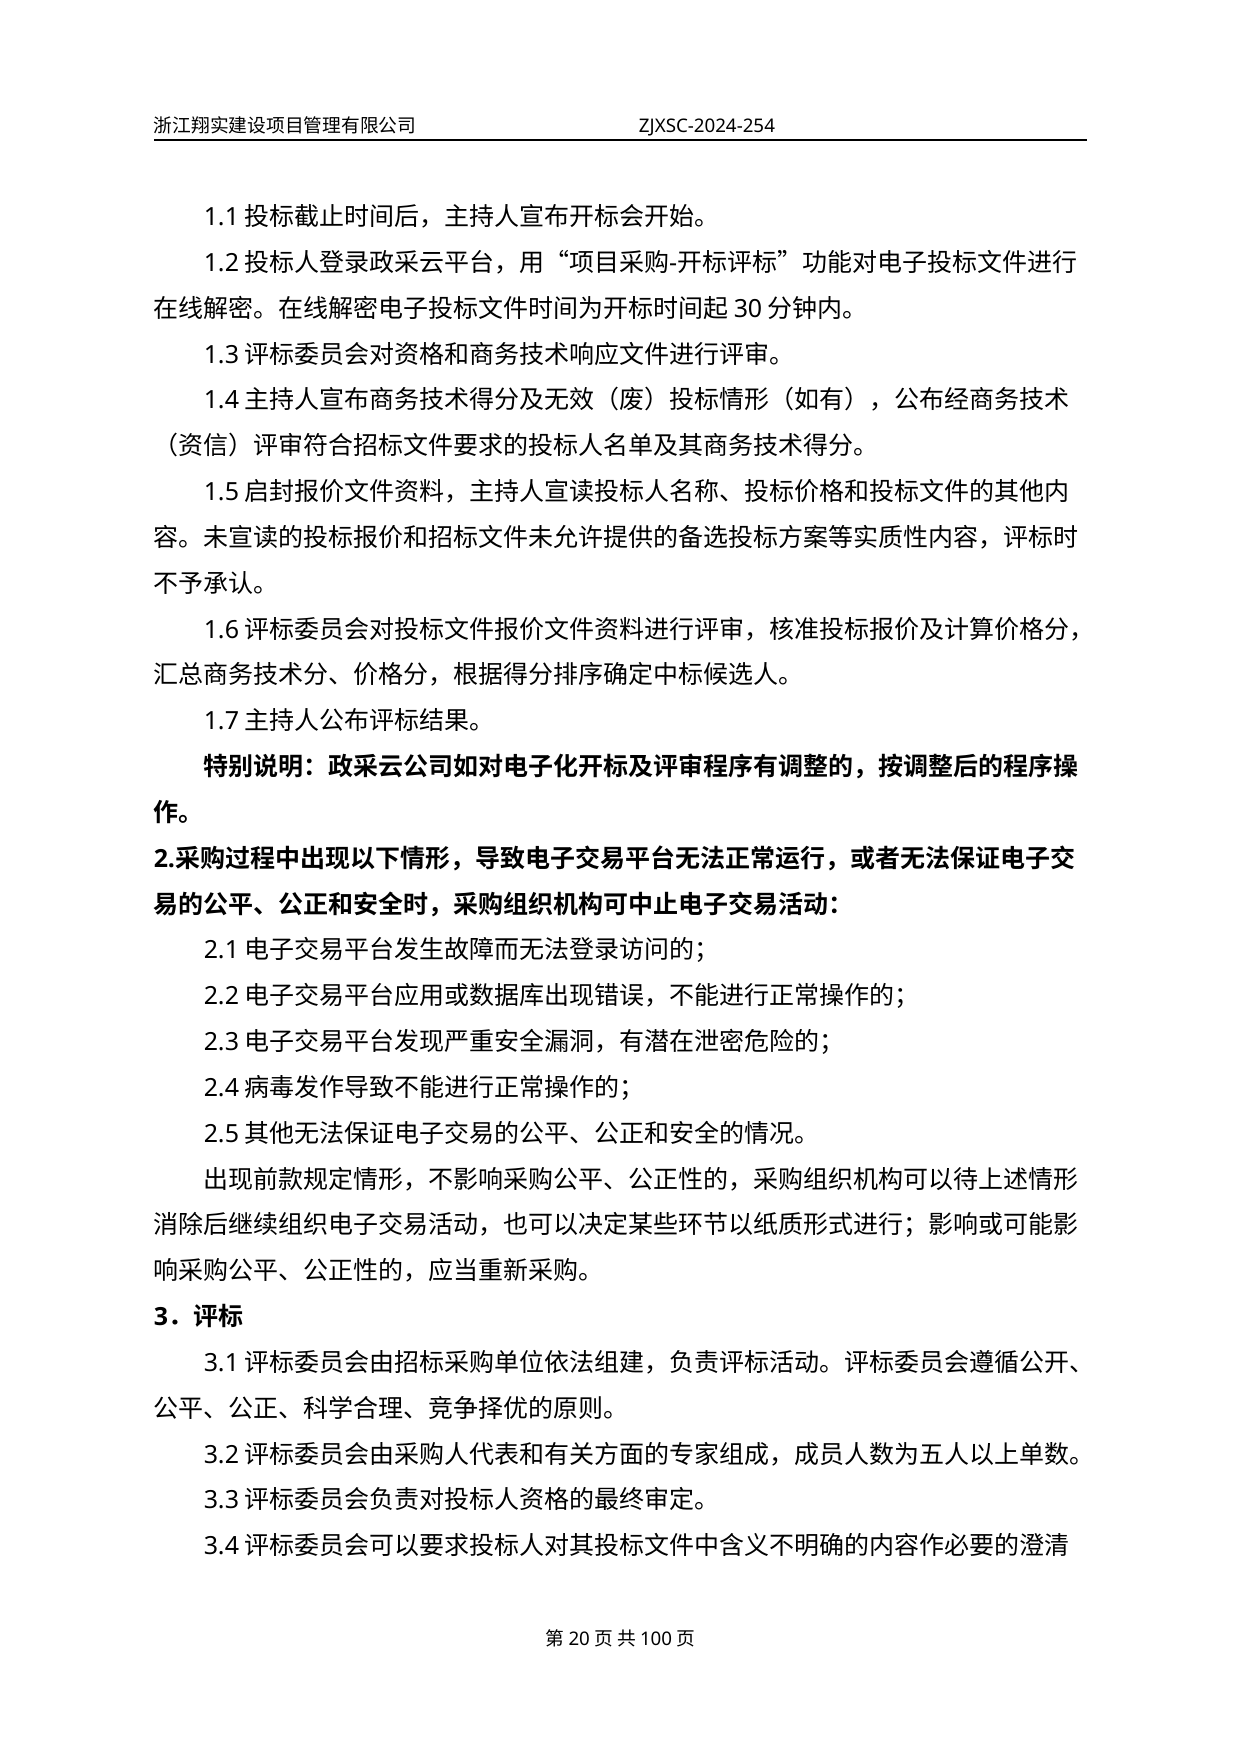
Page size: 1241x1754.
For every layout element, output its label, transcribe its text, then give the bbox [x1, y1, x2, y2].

text 1.1投标截止时间后，主持人宣布开标会开始。 [153, 189, 1087, 235]
text 1.2投标人登录政采云平台，用“项目采购-开标评标”功能对电子投标文件进行在线解密。在线解密电子投标文件时间为开标时间起30分钟内。 [153, 235, 1087, 326]
text 1.7主持人公布评标结果。 [153, 693, 1087, 739]
text 2.采购过程中出现以下情形，导致电子交易平台无法正常运行，或者无法保证电子交易的公平、公正和安全时，采购组织机构可中止电子交易活动： [153, 831, 1087, 922]
text 2.5其他无法保证电子交易的公平、公正和安全的情况。 [153, 1106, 1087, 1151]
text 3．评标 [153, 1289, 1087, 1335]
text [153, 1518, 1087, 1564]
text 2.1电子交易平台发生故障而无法登录访问的； [153, 922, 1087, 968]
text 1.4主持人宣布商务技术得分及无效（废）投标情形（如有），公布经商务技术（资信）评审符合招标文件要求的投标人名单及其商务技术得分。 [153, 372, 1087, 464]
text 1.3评标委员会对资格和商务技术响应文件进行评审。 [153, 326, 1087, 372]
text 特别说明：政采云公司如对电子化开标及评审程序有调整的，按调整后的程序操作。 [153, 739, 1087, 831]
text 3.3评标委员会负责对投标人资格的最终审定。 [153, 1472, 1087, 1518]
text 3.1评标委员会由招标采购单位依法组建，负责评标活动。评标委员会遵循公开、公平、公正、科学合理、竞争择优的原则。 [153, 1335, 1087, 1426]
text 1.5启封报价文件资料，主持人宣读投标人名称、投标价格和投标文件的其他内容。未宣读的投标报价和招标文件未允许提供的备选投标方案等实质性内容，评标时不予承认。 [153, 464, 1087, 601]
text 3.2评标委员会由采购人代表和有关方面的专家组成，成员人数为五人以上单数。 [153, 1426, 1087, 1472]
text 出现前款规定情形，不影响采购公平、公正性的，采购组织机构可以待上述情形消除后继续组织电子交易活动，也可以决定某些环节以纸质形式进行；影响或可能影响采购公平、公正性的，应当重新采购。 [153, 1151, 1087, 1289]
text 2.4病毒发作导致不能进行正常操作的； [153, 1060, 1087, 1106]
text 2.2电子交易平台应用或数据库出现错误，不能进行正常操作的； [153, 968, 1087, 1014]
text 1.6评标委员会对投标文件报价文件资料进行评审，核准投标报价及计算价格分，汇总商务技术分、价格分，根据得分排序确定中标候选人。 [153, 601, 1087, 693]
text 2.3电子交易平台发现严重安全漏洞，有潜在泄密危险的； [153, 1014, 1087, 1060]
